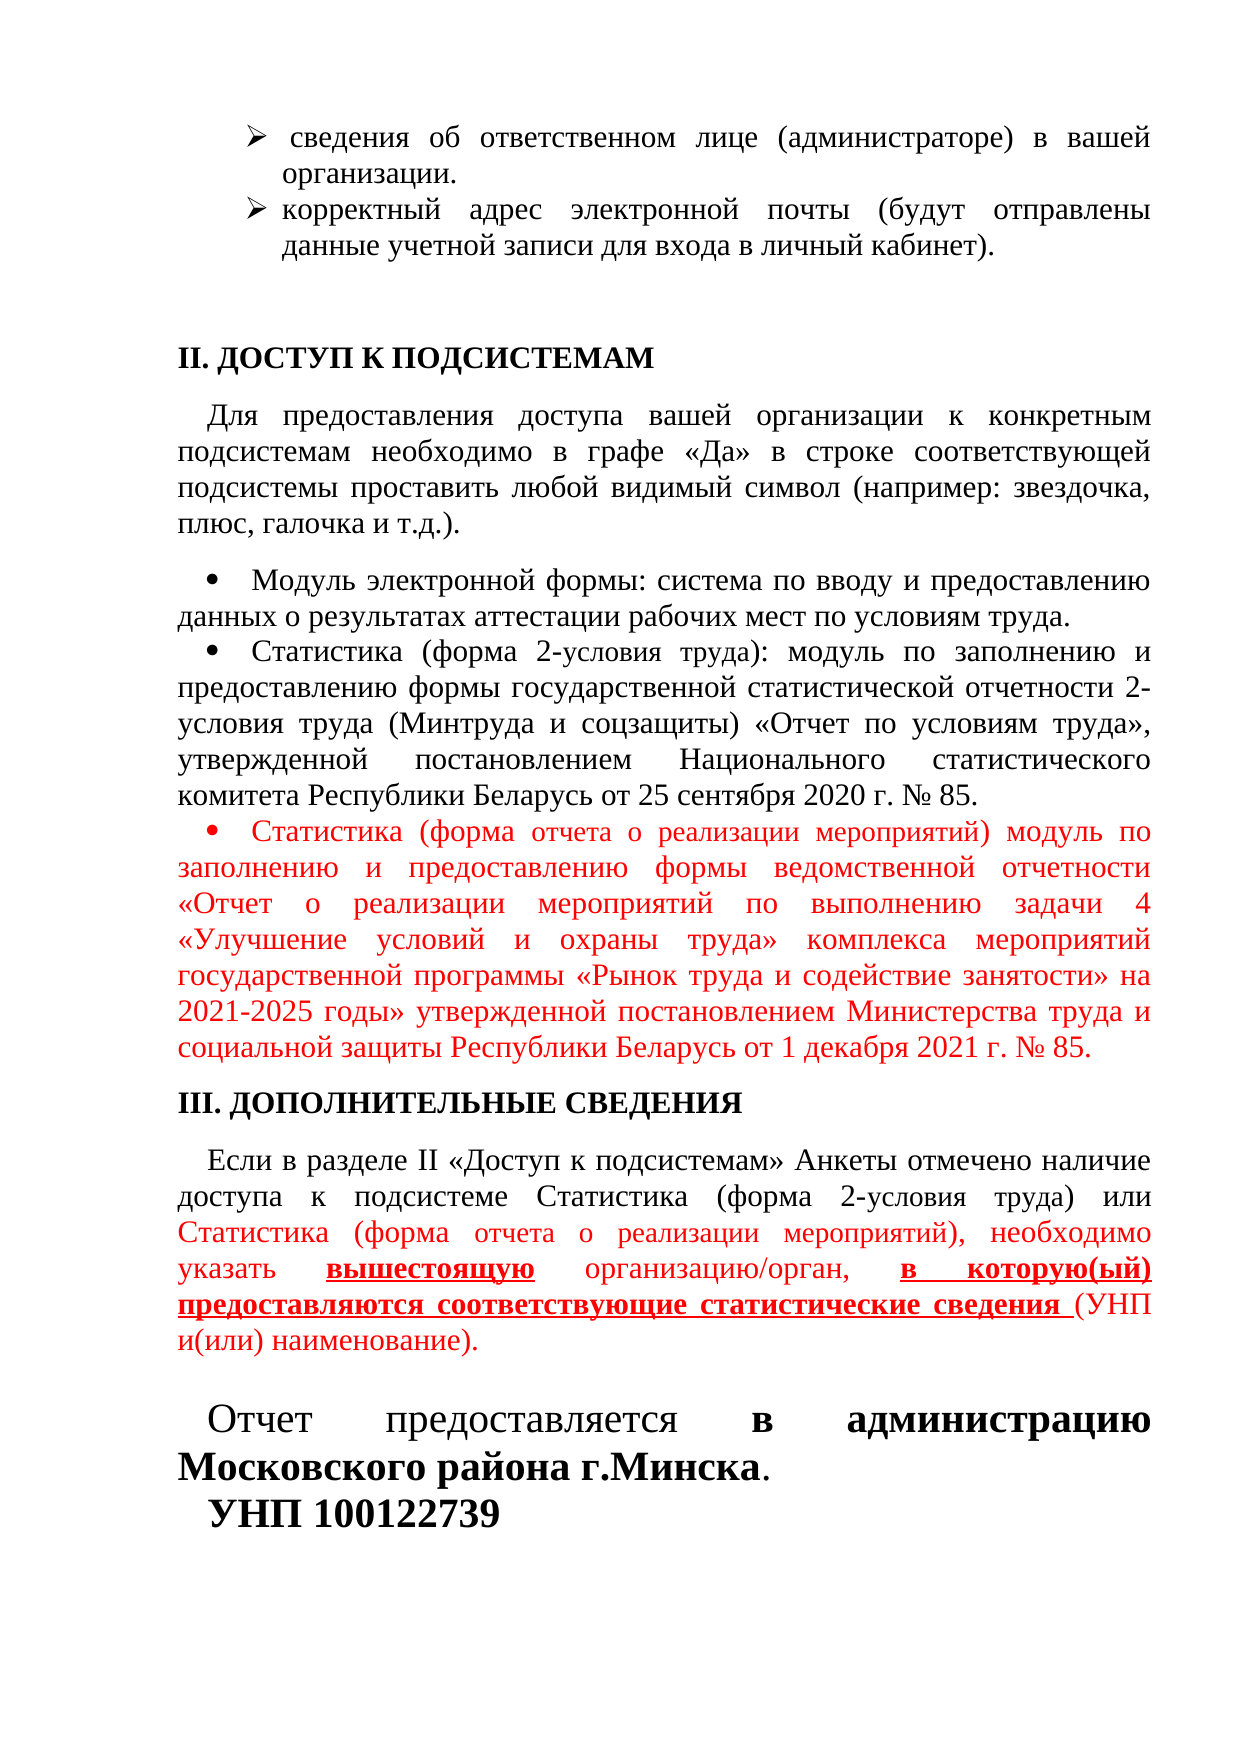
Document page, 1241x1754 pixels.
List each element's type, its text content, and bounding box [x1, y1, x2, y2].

list сведения об ответственном лице (администраторе) в вашей организации. [244, 118, 1152, 190]
text II. ДОСТУП К ПОДСИСТЕМАМ [177, 339, 1152, 375]
text III. ДОПОЛНИТЕЛЬНЫЕ СВЕДЕНИЯ [177, 1085, 1152, 1121]
text Если в разделе II «Доступ к подсистемам» Анкеты отмечено наличие доступа к подсистеме Статистика (форма 2-условия труда) или Статистика (форма отчета о реализации мероприятий), необходимо указать вышестоящую организацию/орган, в которую(ый) предоставляются соответствующие статистические сведения (УНП и(или) наименование). [177, 1142, 1152, 1357]
list Модуль электронной формы: система по вводу и предоставлению данных о результатах аттестации рабочих мест по условиям труда. [177, 561, 1152, 633]
list Статистика (форма отчета о реализации мероприятий) модуль по заполнению и предоставлению формы ведомственной отчетности «Отчет о реализации мероприятий по выполнению задачи 4 «Улучшение условий и охраны труда» комплекса мероприятий государственной программы «Рынок труда и содействие занятости» на 2021-2025 годы» утвержденной постановлением Министерства труда и социальной защиты Республики Беларусь от 1 декабря 2021 г. № 85. [177, 812, 1152, 1064]
text Отчет предоставляется в администрацию Московского района г.Минска. [177, 1393, 1152, 1489]
list корректный адрес электронной почты (будут отправлены данные учетной записи для входа в личный кабинет). [244, 190, 1152, 262]
text Для предоставления доступа вашей организации к конкретным подсистемам необходимо в графе «Да» в строке соответствующей подсистемы проставить любой видимый символ (например: звездочка, плюс, галочка и т.д.). [177, 396, 1152, 540]
text УНП 100122739 [177, 1489, 1152, 1537]
list Статистика (форма 2-условия труда): модуль по заполнению и предоставлению формы государственной статистической отчетности 2-условия труда (Минтруда и соцзащиты) «Отчет по условиям труда», утвержденной постановлением Национального статистического комитета Республики Беларусь от 25 сентября 2020 г. № 85. [177, 633, 1152, 812]
